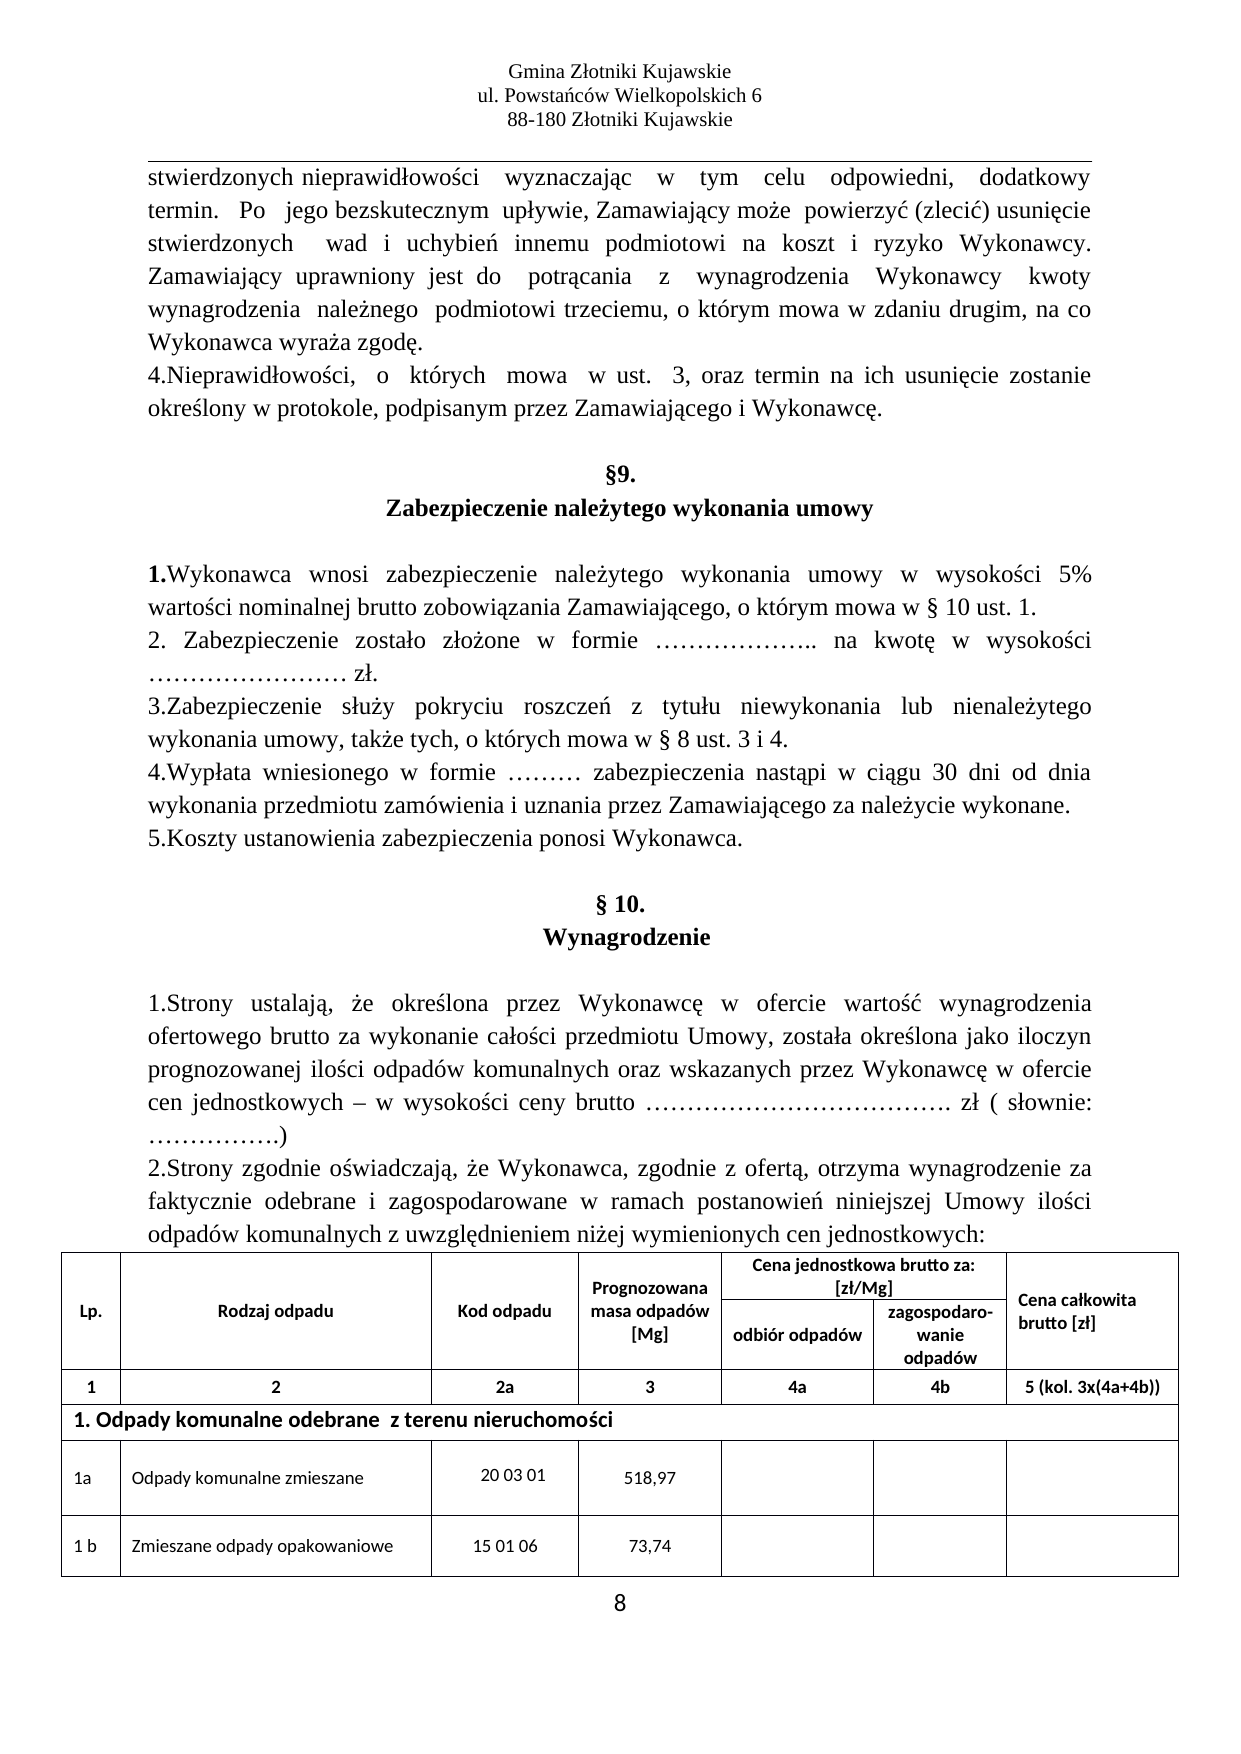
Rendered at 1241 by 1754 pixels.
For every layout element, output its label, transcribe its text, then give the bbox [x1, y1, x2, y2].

table_cell 1 b [62, 1516, 120, 1576]
table_cell zagospodaro-wanie odpadów [874, 1300, 1006, 1369]
text 2. Zabezpieczenie zostało złożone w formie ……………….. na kwotę w wysokości …………………… zł. [148, 625, 1092, 686]
table_cell 4a [722, 1370, 873, 1404]
table_header Prognozowana masa odpadów [Mg] [579, 1253, 721, 1369]
table_cell 2a [432, 1370, 578, 1404]
text 2.Strony zgodnie oświadczają, że Wykonawca, zgodnie z ofertą, otrzyma wynagrodzenie za faktycznie odebrane i zagospodarowane w ramach postanowień niniejszej Umowy ilości odpadów komunalnych z uwzględnieniem niżej wymienionych cen jednostkowych: [148, 1153, 1092, 1248]
table_cell [1007, 1441, 1178, 1514]
table_cell 1a [62, 1441, 120, 1514]
table_cell 15 01 06 [432, 1516, 578, 1576]
text 3.Zabezpieczenie służy pokryciu roszczeń z tytułu niewykonania lub nienależytego wykonania umowy, także tych, o których mowa w § 8 ust. 3 i 4. [148, 691, 1092, 752]
table_cell 4b [874, 1370, 1006, 1404]
table_cell 1 [62, 1370, 120, 1404]
table_cell 3 [579, 1370, 721, 1404]
table_cell 73,74 [579, 1516, 721, 1576]
text 1.Wykonawca wnosi zabezpieczenie należytego wykonania umowy w wysokości 5% wartości nominalnej brutto zobowiązania Zamawiającego, o którym mowa w § 10 ust. 1. [148, 559, 1092, 620]
table_cell [874, 1441, 1006, 1514]
table_cell 5 (kol. 3x(4a+4b)) [1007, 1370, 1178, 1404]
table_cell 20 03 01 [432, 1441, 578, 1514]
table_header Lp. [62, 1253, 120, 1369]
table_header Cena jednostkowa brutto za: [zł/Mg] [722, 1253, 1006, 1299]
text 4.Nieprawidłowości, o których mowa w ust. 3, oraz termin na ich usunięcie zostanie określony w protokole, podpisanym przez Zamawiającego i Wykonawcę. [148, 361, 1092, 422]
text 1.Strony ustalają, że określona przez Wykonawcę w ofercie wartość wynagrodzenia ofertowego brutto za wykonanie całości przedmiotu Umowy, została określona jako iloczyn prognozowanej ilości odpadów komunalnych oraz wskazanych przez Wykonawcę w ofercie cen jednostkowych – w wysokości ceny brutto ………………………………. zł ( słownie: …………….) [148, 988, 1092, 1149]
table_header Rodzaj odpadu [121, 1253, 431, 1369]
text 4.Wypłata wniesionego w formie ……… zabezpieczenia nastąpi w ciągu 30 dni od dnia wykonania przedmiotu zamówienia i uznania przez Zamawiającego za należycie wykonane. [148, 757, 1092, 818]
text §9. Zabezpieczenie należytego wykonania umowy [148, 459, 1092, 521]
table_cell Odpady komunalne zmieszane [121, 1441, 431, 1514]
table_cell odbiór odpadów [722, 1300, 873, 1369]
table_cell [874, 1516, 1006, 1576]
table_cell 2 [121, 1370, 431, 1404]
text 5.Koszty ustanowienia zabezpieczenia ponosi Wykonawca. [148, 823, 1092, 852]
table_cell 1. Odpady komunalne odebrane z terenu nieruchomości [62, 1405, 1178, 1439]
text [148, 162, 1092, 356]
table_cell [722, 1516, 873, 1576]
table_cell [722, 1441, 873, 1514]
table_header Kod odpadu [432, 1253, 578, 1369]
text § 10. Wynagrodzenie [148, 889, 1092, 951]
table_cell Zmieszane odpady opakowaniowe [121, 1516, 431, 1576]
table_cell [1007, 1516, 1178, 1576]
table_cell 518,97 [579, 1441, 721, 1514]
table_header Cena całkowita brutto [zł] [1007, 1253, 1178, 1369]
